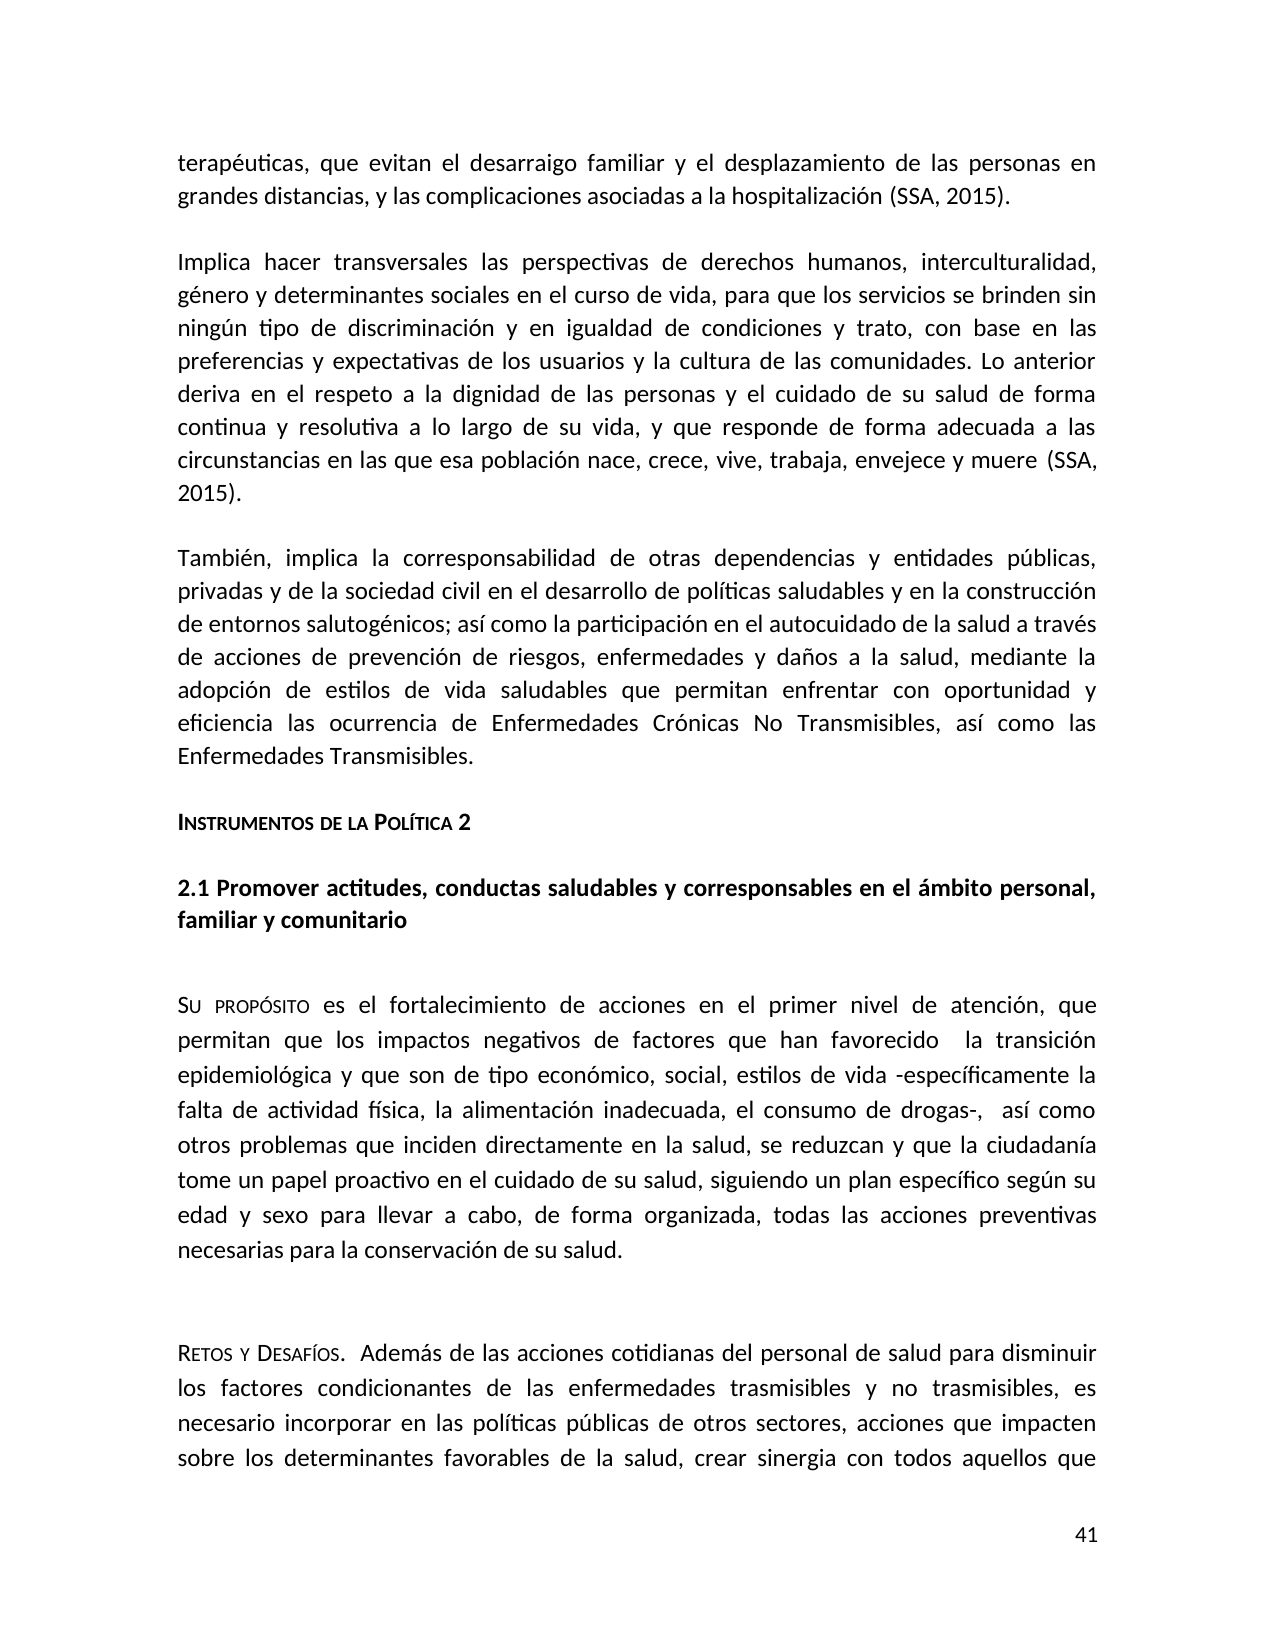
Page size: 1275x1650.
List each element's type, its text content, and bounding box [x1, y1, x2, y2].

text Su propósito es el fortalecimiento de acciones en el primer nivel de atención, que permitan que los impactos negativos de factores que han favorecido la transición epidemiológica y que son de tipo económico, social, estilos de vida -específicamente la falta de actividad física, la alimentación inadecuada, el consumo de drogas-, así como otros problemas que inciden directamente en la salud, se reduzcan y que la ciudadanía tome un papel proactivo en el cuidado de su salud, siguiendo un plan específico según su edad y sexo para llevar a cabo, de forma organizada, todas las acciones preventivas necesarias para la conservación de su salud. [177, 989, 1098, 1265]
text 2.1 Promover actitudes, conductas saludables y corresponsables en el ámbito personal, familiar y comunitario [177, 872, 1098, 935]
text Instrumentos de la Política 2 [177, 806, 1098, 836]
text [177, 148, 1098, 211]
text También, implica la corresponsabilidad de otras dependencias y entidades públicas, privadas y de la sociedad civil en el desarrollo de políticas saludables y en la construcción de entornos salutogénicos; así como la participación en el autocuidado de la salud a través de acciones de prevención de riesgos, enfermedades y daños a la salud, mediante la adopción de estilos de vida saludables que permitan enfrentar con oportunidad y eficiencia las ocurrencia de Enfermedades Crónicas No Transmisibles, así como las Enfermedades Transmisibles. [177, 543, 1098, 771]
text Implica hacer transversales las perspectivas de derechos humanos, interculturalidad, género y determinantes sociales en el curso de vida, para que los servicios se brinden sin ningún tipo de discriminación y en igualdad de condiciones y trato, con base en las preferencias y expectativas de los usuarios y la cultura de las comunidades. Lo anterior deriva en el respeto a la dignidad de las personas y el cuidado de su salud de forma continua y resolutiva a lo largo de su vida, y que responde de forma adecuada a las circunstancias en las que esa población nace, crece, vive, trabaja, envejece y muere. [177, 246, 1098, 507]
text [177, 1338, 1098, 1473]
